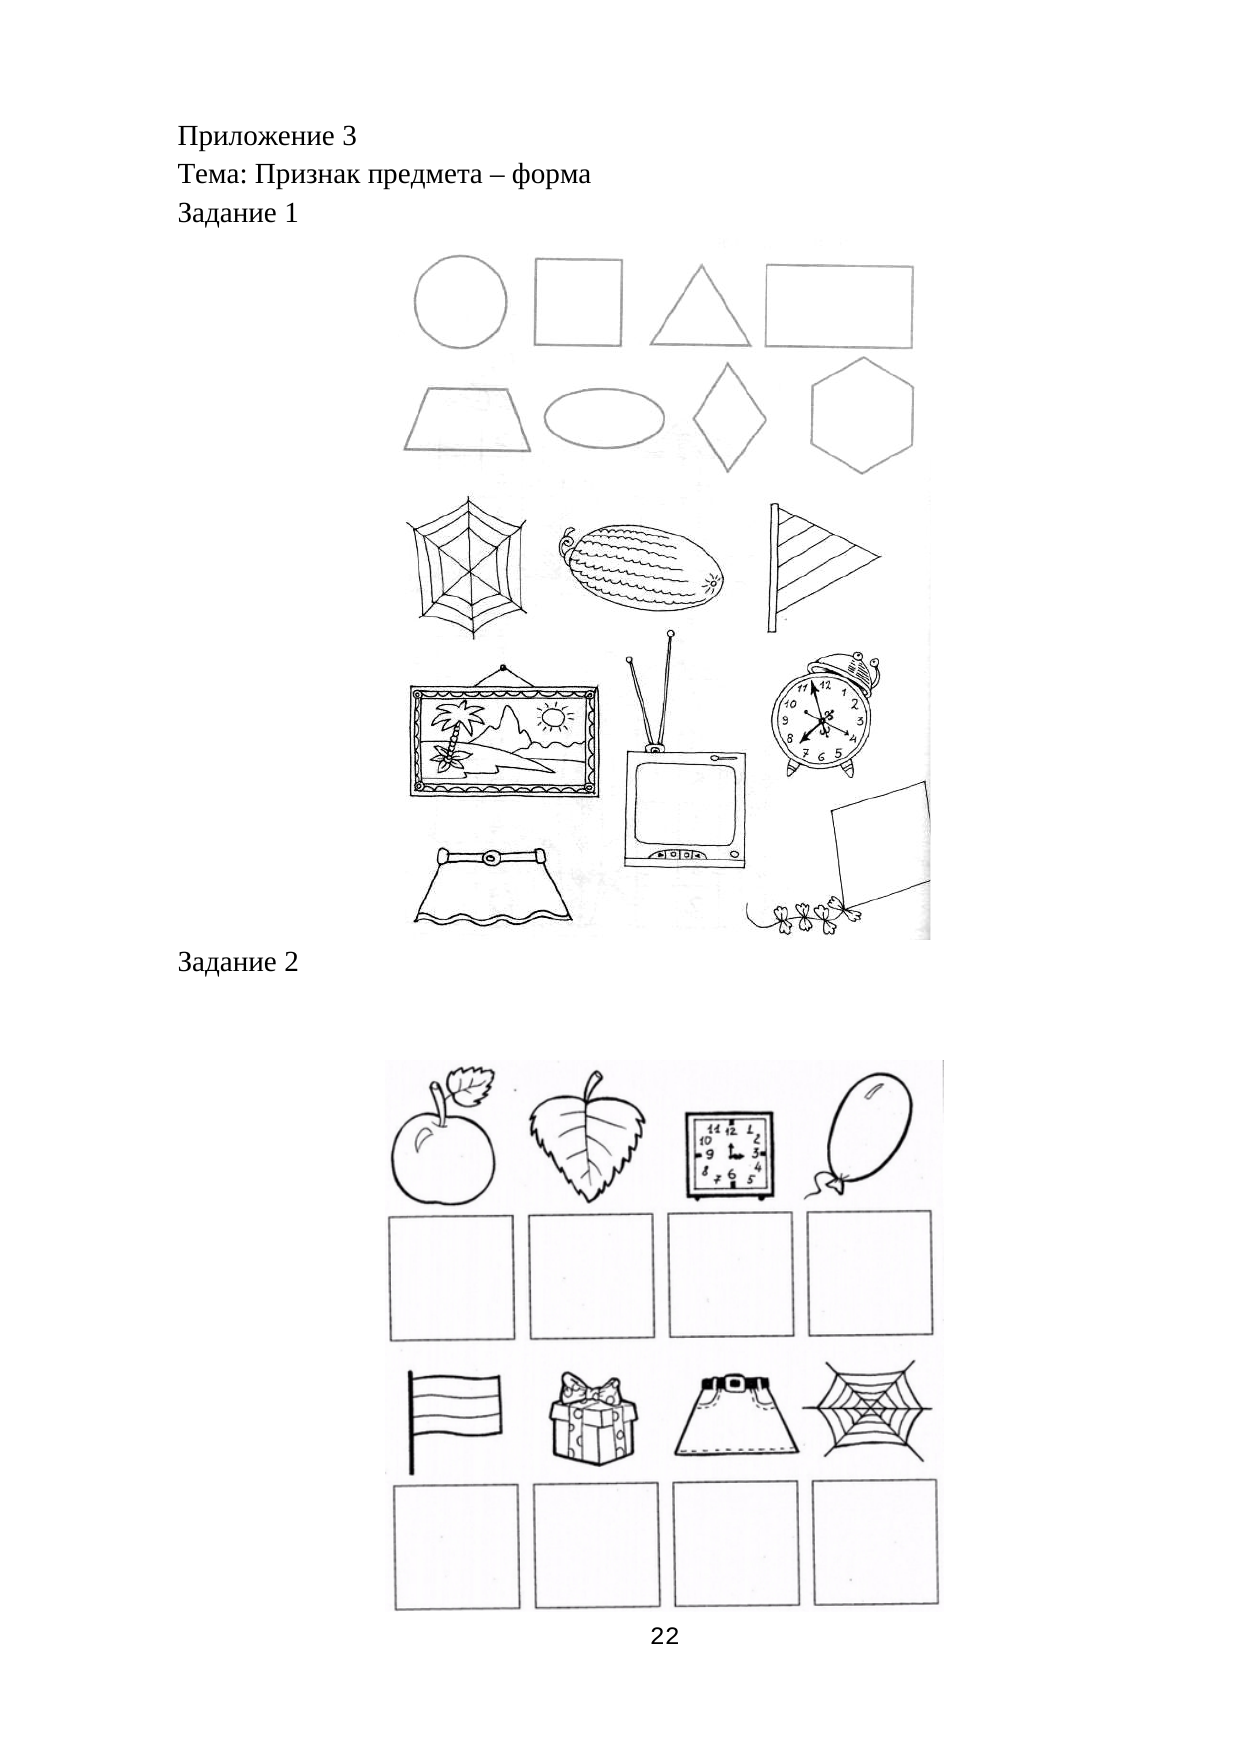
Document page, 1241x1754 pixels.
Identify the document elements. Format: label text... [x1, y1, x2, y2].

text Приложение 3 [177, 118, 1152, 152]
picture [398, 233, 931, 940]
text Задание 2 [177, 944, 1152, 978]
picture [385, 1060, 944, 1612]
text Задание 1 [177, 195, 1152, 229]
text Тема: Признак предмета – форма [177, 157, 1152, 190]
